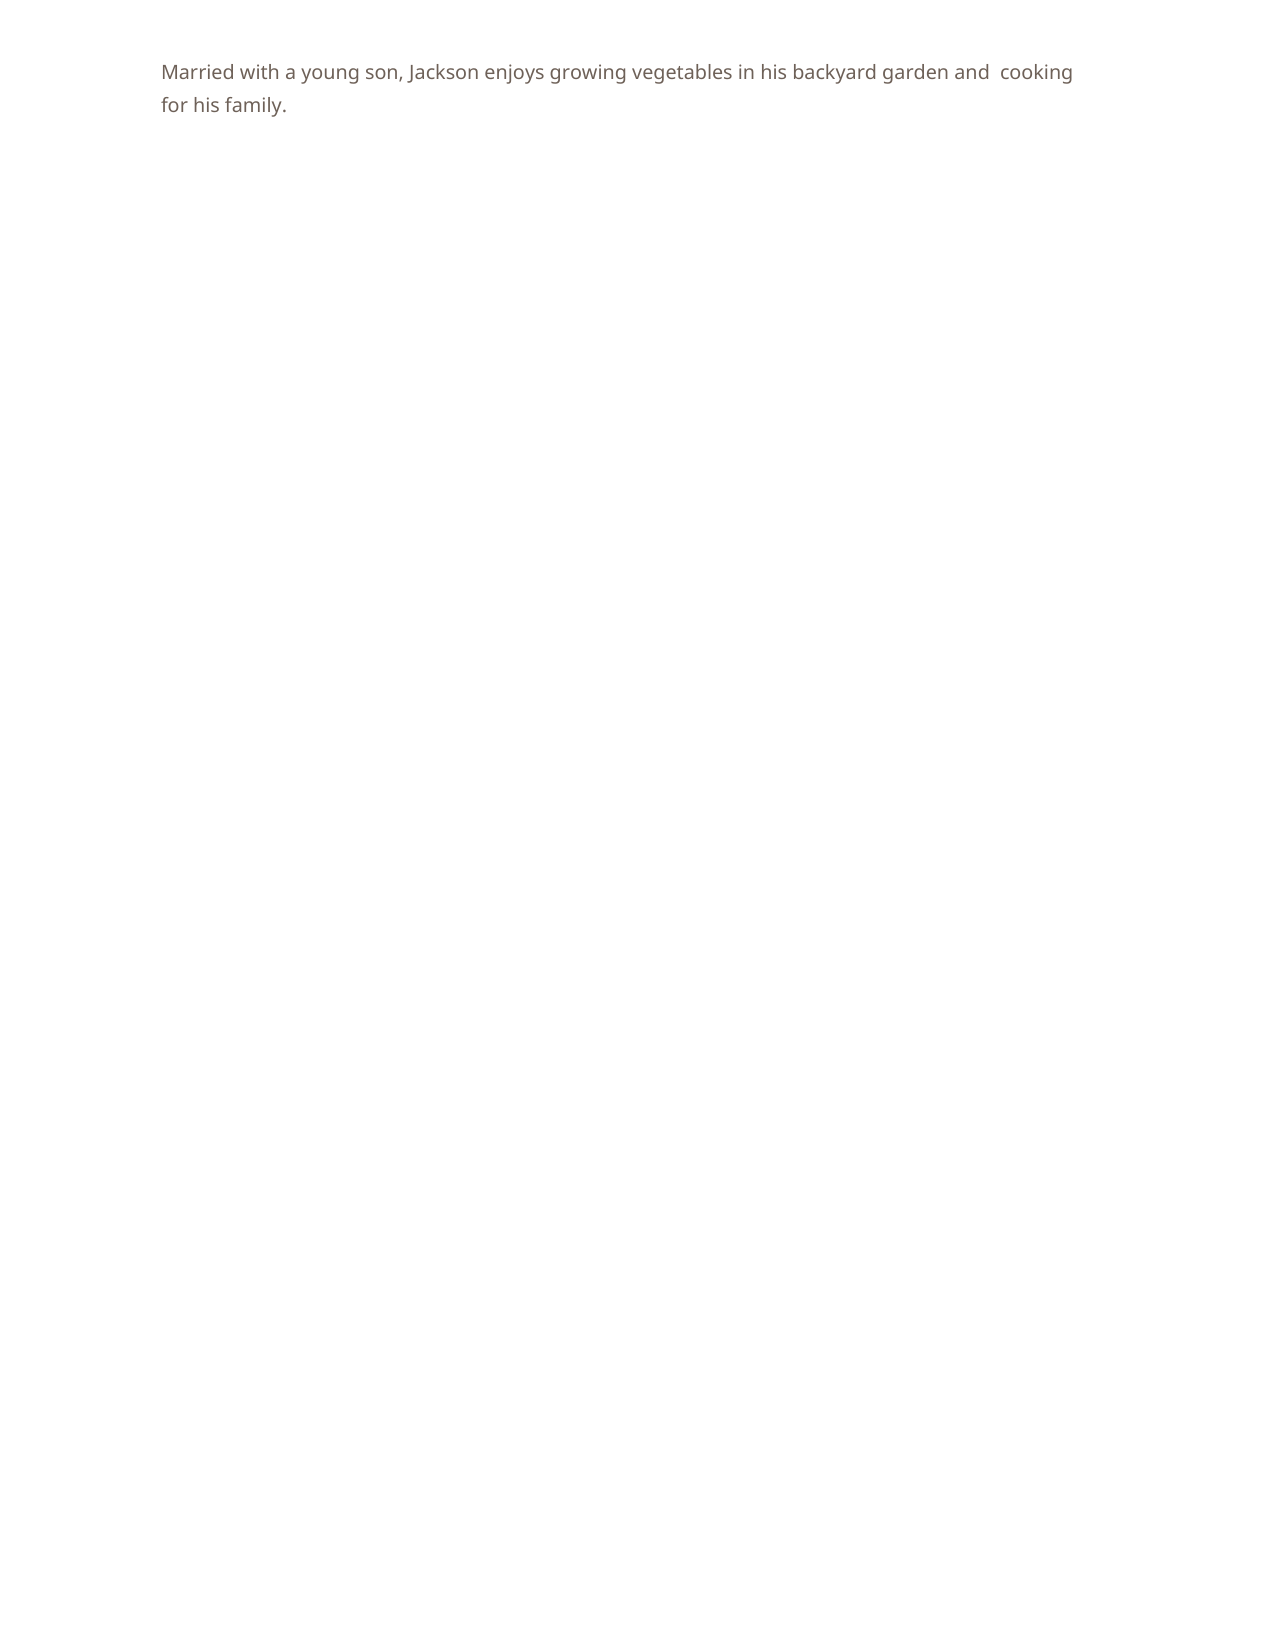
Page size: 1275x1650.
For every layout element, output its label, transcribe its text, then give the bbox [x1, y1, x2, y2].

text Married with a young son, Jackson enjoys growing vegetables in his backyard garden and cooking for his family. [161, 58, 1102, 118]
